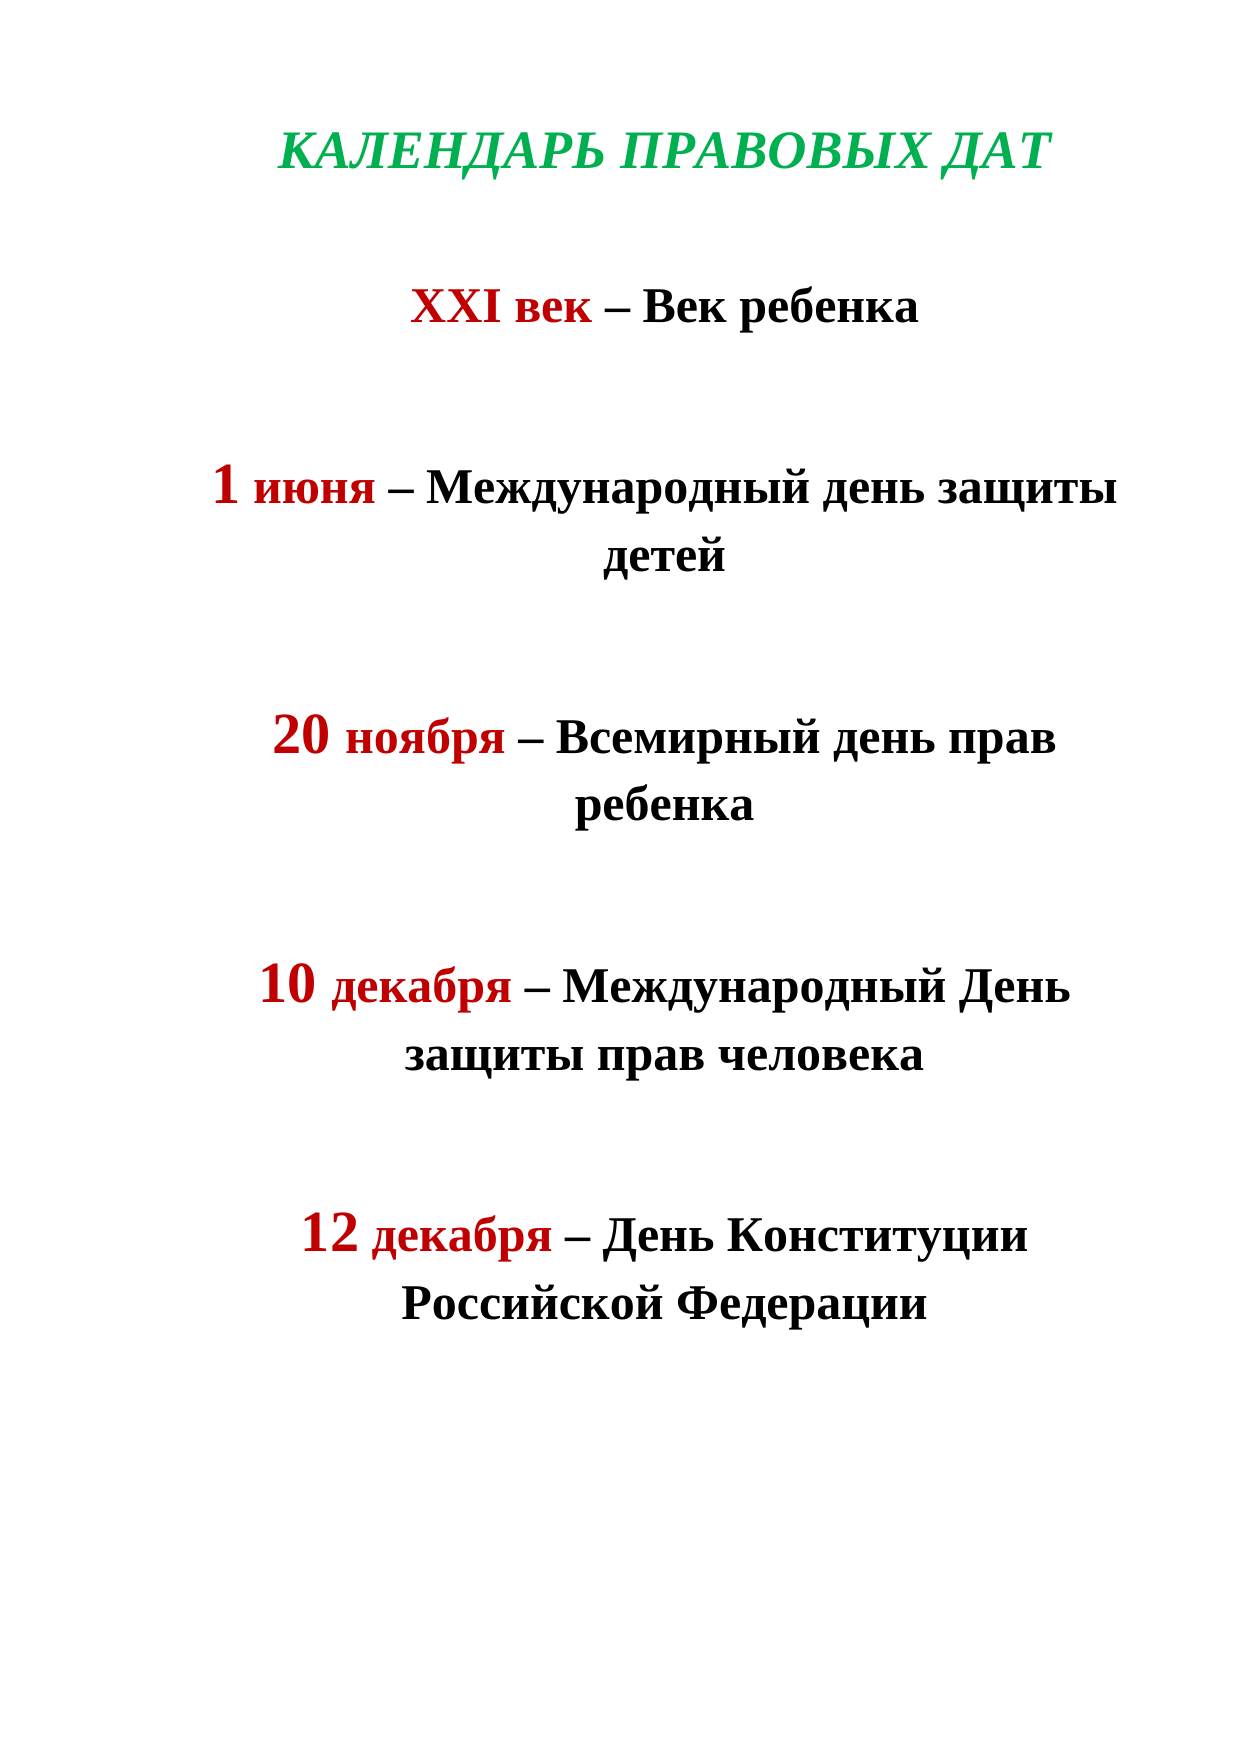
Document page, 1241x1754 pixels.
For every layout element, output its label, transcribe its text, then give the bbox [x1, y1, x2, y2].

text КАЛЕНДАРЬ ПРАВОВЫХ ДАТ [177, 118, 1152, 180]
text 10 декабря – Международный День защиты прав человека [177, 948, 1152, 1081]
text 1 июня – Международный день защиты детей [177, 449, 1152, 582]
text XXI век – Век ребенка [177, 275, 1152, 333]
text 20 ноября – Всемирный день прав ребенка [177, 698, 1152, 832]
text 12 декабря – День Конституции Российской Федерации [177, 1197, 1152, 1330]
